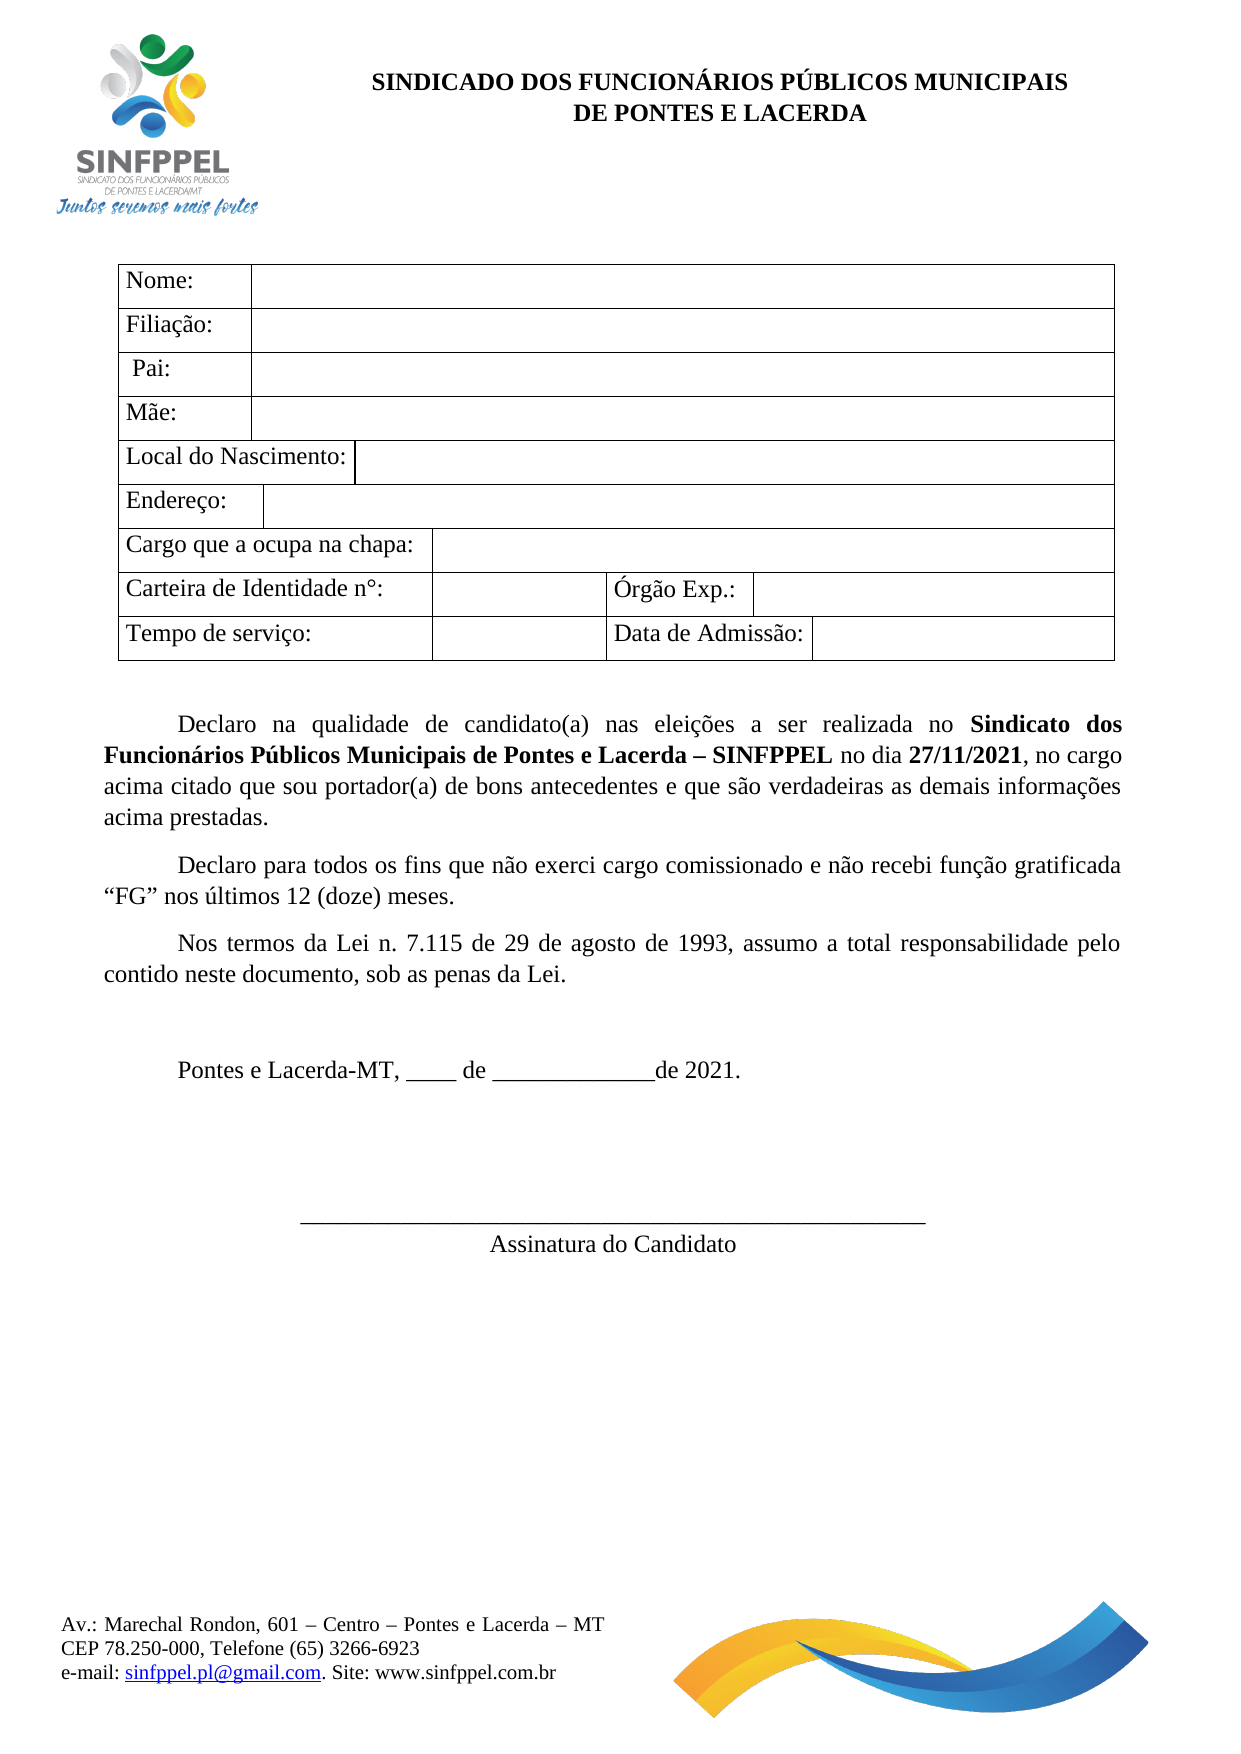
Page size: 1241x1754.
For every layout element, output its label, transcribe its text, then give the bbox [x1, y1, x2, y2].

table_cell Filiação: [119, 309, 251, 352]
table_cell Local do Nascimento: [119, 441, 354, 484]
picture [673, 1601, 1149, 1718]
picture [56, 34, 259, 216]
table_cell [433, 529, 1114, 572]
text Declaro para todos os fins que não exerci cargo comissionado e não recebi função gratificada “FG” nos últimos 12 (doze) meses. [103, 850, 1122, 909]
table_cell [813, 617, 1114, 660]
table_header Nome: [119, 265, 251, 308]
table_cell Carteira de Identidade n°: [119, 573, 432, 616]
text Declaro na qualidade de candidato(a) nas eleições a ser realizada no Sindicato dos Funcionários Públicos Municipais de Pontes e Lacerda – SINFPPEL no dia 27/11/2021, no cargo acima citado que sou portador(a) de bons antecedentes e que são verdadeiras as demais informações acima prestadas. [103, 709, 1122, 831]
table_cell [252, 353, 1114, 396]
table_cell [252, 397, 1114, 440]
table_cell Mãe: [119, 397, 251, 440]
table_cell Data de Admissão: [607, 617, 812, 660]
table_cell Endereço: [119, 485, 263, 528]
table_cell [754, 573, 1114, 616]
table_cell [264, 485, 1114, 528]
table_cell [356, 441, 1114, 484]
text Pontes e Lacerda-MT, ____ de _____________de 2021. [103, 1055, 1122, 1084]
table_cell Órgão Exp.: [607, 573, 753, 616]
table_header [252, 265, 1114, 308]
table_cell [252, 309, 1114, 352]
table_cell Cargo que a ocupa na chapa: [119, 529, 432, 572]
table_cell [433, 573, 606, 616]
text Assinatura do Candidato [103, 1229, 1122, 1258]
text __________________________________________________ [103, 1198, 1122, 1227]
text Nos termos da Lei n. 7.115 de 29 de agosto de 1993, assumo a total responsabilidade pelo contido neste documento, sob as penas da Lei. [103, 928, 1122, 988]
table_cell [433, 617, 606, 660]
table_cell Tempo de serviço: [119, 617, 432, 660]
table_cell Pai: [119, 353, 251, 396]
